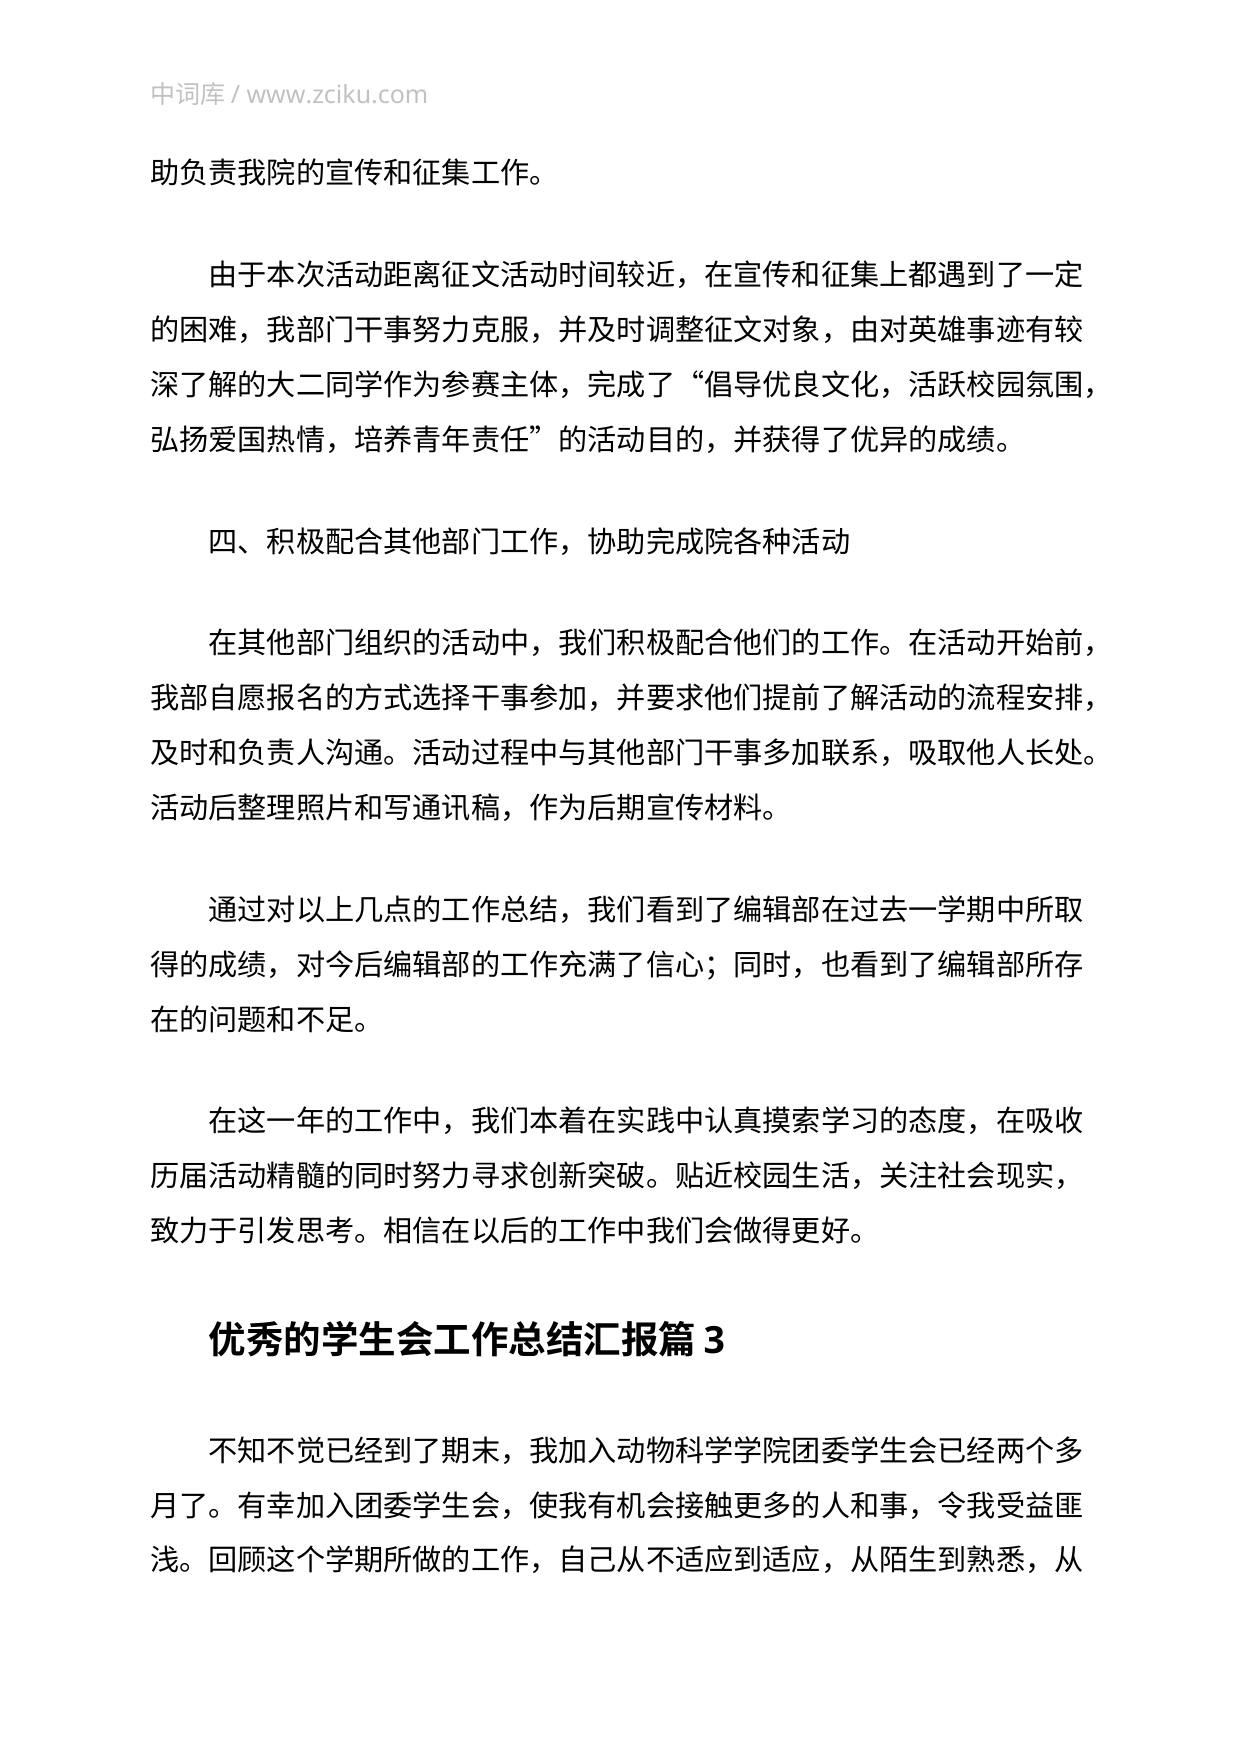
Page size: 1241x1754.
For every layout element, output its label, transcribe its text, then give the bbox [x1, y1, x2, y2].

text 在其他部门组织的活动中，我们积极配合他们的工作。在活动开始前，我部自愿报名的方式选择干事参加，并要求他们提前了解活动的流程安排，及时和负责人沟通。活动过程中与其他部门干事多加联系，吸取他人长处。活动后整理照片和写通讯稿，作为后期宣传材料。 [150, 620, 1090, 827]
text 优秀的学生会工作总结汇报篇3 [150, 1309, 1090, 1364]
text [150, 150, 1090, 192]
text 通过对以上几点的工作总结，我们看到了编辑部在过去一学期中所取得的成绩，对今后编辑部的工作充满了信心；同时，也看到了编辑部所存在的问题和不足。 [150, 886, 1090, 1038]
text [150, 1427, 1090, 1579]
text 四、积极配合其他部门工作，协助完成院各种活动 [150, 518, 1090, 561]
text 在这一年的工作中，我们本着在实践中认真摸索学习的态度，在吸收历届活动精髓的同时努力寻求创新突破。贴近校园生活，关注社会现实，致力于引发思考。相信在以后的工作中我们会做得更好。 [150, 1098, 1090, 1250]
text 由于本次活动距离征文活动时间较近，在宣传和征集上都遇到了一定的困难，我部门干事努力克服，并及时调整征文对象，由对英雄事迹有较深了解的大二同学作为参赛主体，完成了“倡导优良文化，活跃校园氛围，弘扬爱国热情，培养青年责任”的活动目的，并获得了优异的成绩。 [150, 252, 1090, 459]
